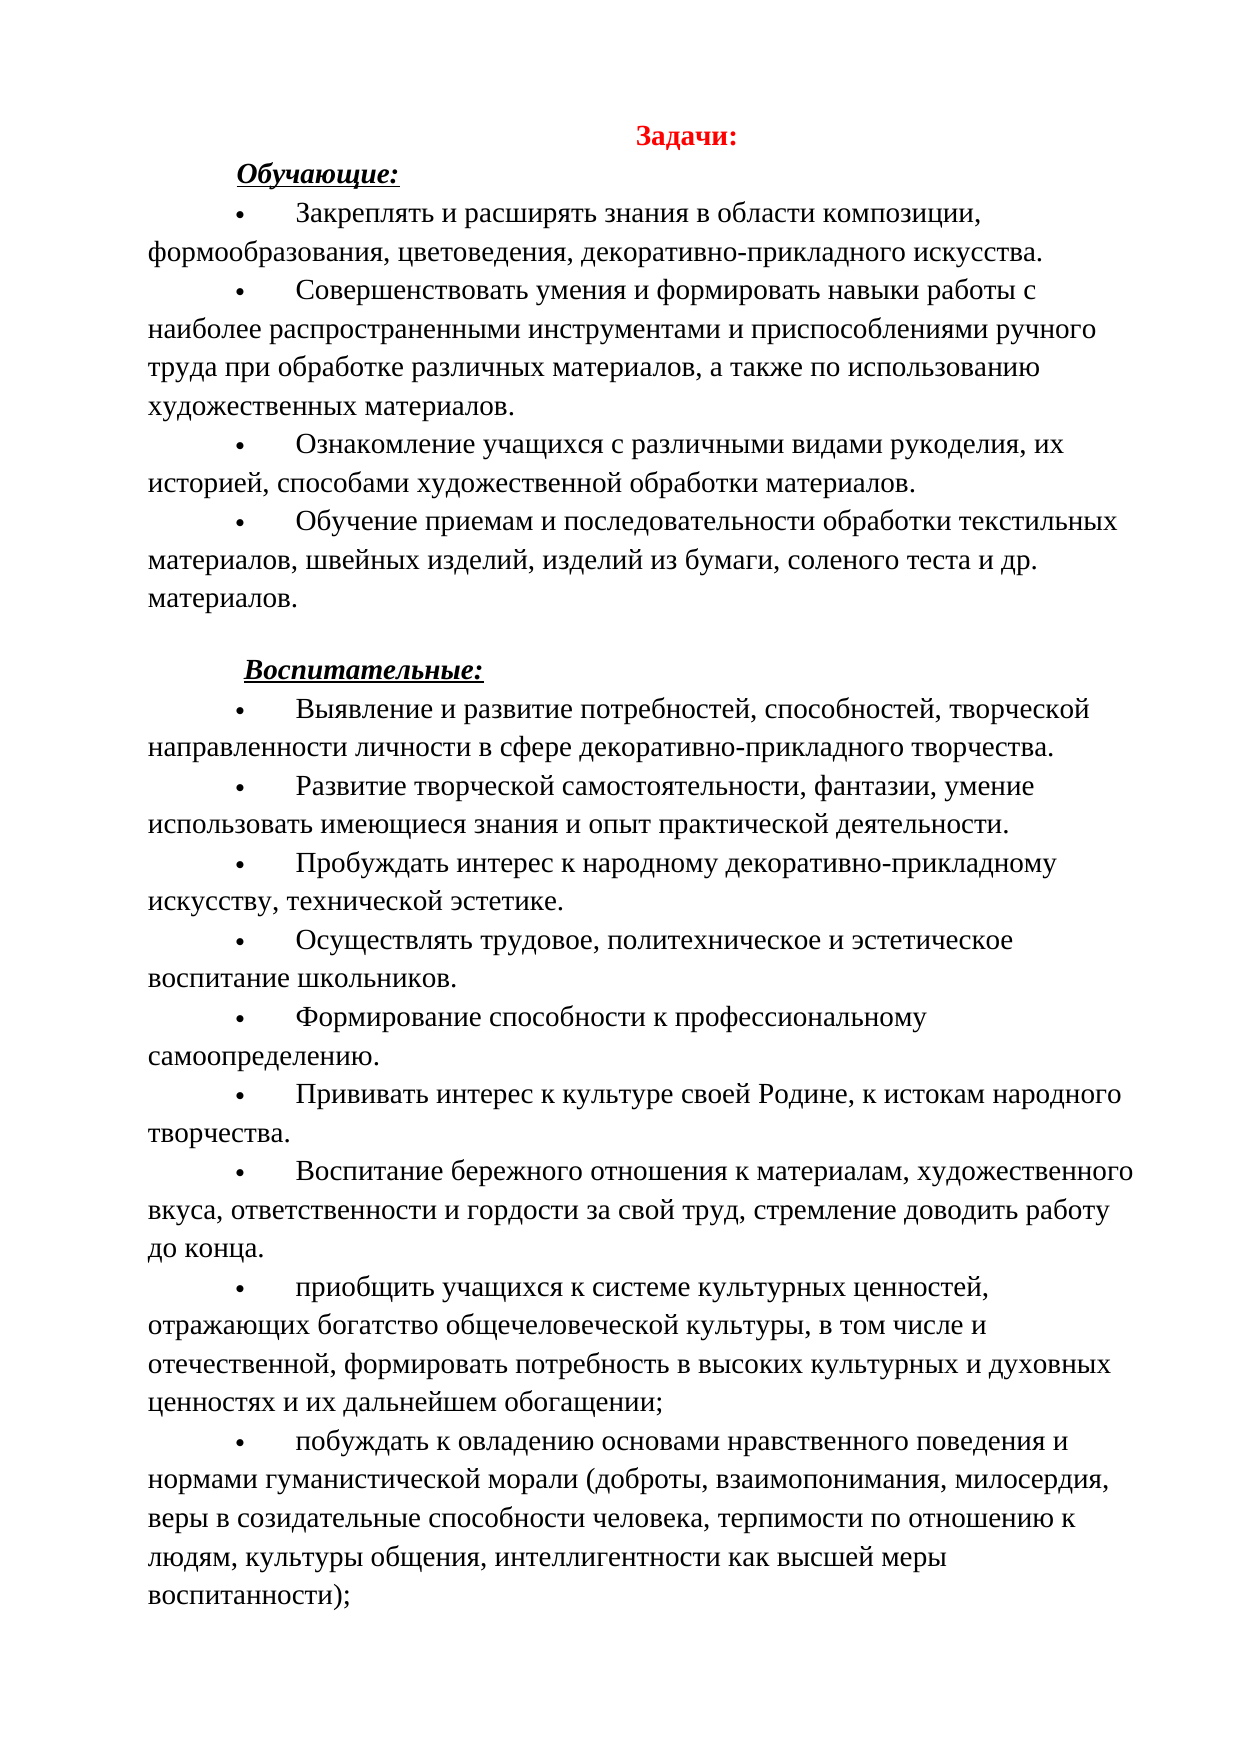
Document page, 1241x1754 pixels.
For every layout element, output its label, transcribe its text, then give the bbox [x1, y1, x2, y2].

list Осуществлять трудовое, политехническое и эстетическое воспитание школьников. [148, 922, 1137, 994]
list Пробуждать интерес к народному декоративно-прикладному искусству, технической эстетике. [148, 845, 1137, 917]
list Обучение приемам и последовательности обработки текстильных материалов, швейных изделий, изделий из бумаги, соленого теста и др. материалов. [148, 503, 1137, 614]
list приобщить учащихся к системе культурных ценностей, отражающих богатство общечеловеческой культуры, в том числе и отечественной, формировать потребность в высоких культурных и духовных ценностях и их дальнейшем обогащении; [148, 1269, 1137, 1418]
text Задачи: [148, 118, 1137, 152]
list Совершенствовать умения и формировать навыки работы с наиболее распространенными инструментами и приспособлениями ручного труда при обработке различных материалов, а также по использованию художественных материалов. [148, 272, 1137, 421]
list Прививать интерес к культуре своей Родине, к истокам народного творчества. [148, 1076, 1137, 1148]
text Воспитательные: [148, 652, 1137, 686]
list Выявление и развитие потребностей, способностей, творческой направленности личности в сфере декоративно-прикладного творчества. [148, 691, 1137, 763]
list Формирование способности к профессиональному самоопределению. [148, 999, 1137, 1071]
list побуждать к овладению основами нравственного поведения и нормами гуманистической морали (доброты, взаимопонимания, милосердия, веры в созидательные способности человека, терпимости по отношению к людям, культуры общения, интеллигентности как высшей меры воспитанности); [148, 1423, 1137, 1611]
list Закреплять и расширять знания в области композиции, формообразования, цветоведения, декоративно-прикладного искусства. [148, 195, 1137, 267]
list Ознакомление учащихся с различными видами рукоделия, их историей, способами художественной обработки материалов. [148, 426, 1137, 498]
list Развитие творческой самостоятельности, фантазии, умение использовать имеющиеся знания и опыт практической деятельности. [148, 768, 1137, 840]
text Обучающие: [148, 157, 1137, 190]
list Воспитание бережного отношения к материалам, художественного вкуса, ответственности и гордости за свой труд, стремление доводить работу до конца. [148, 1153, 1137, 1264]
